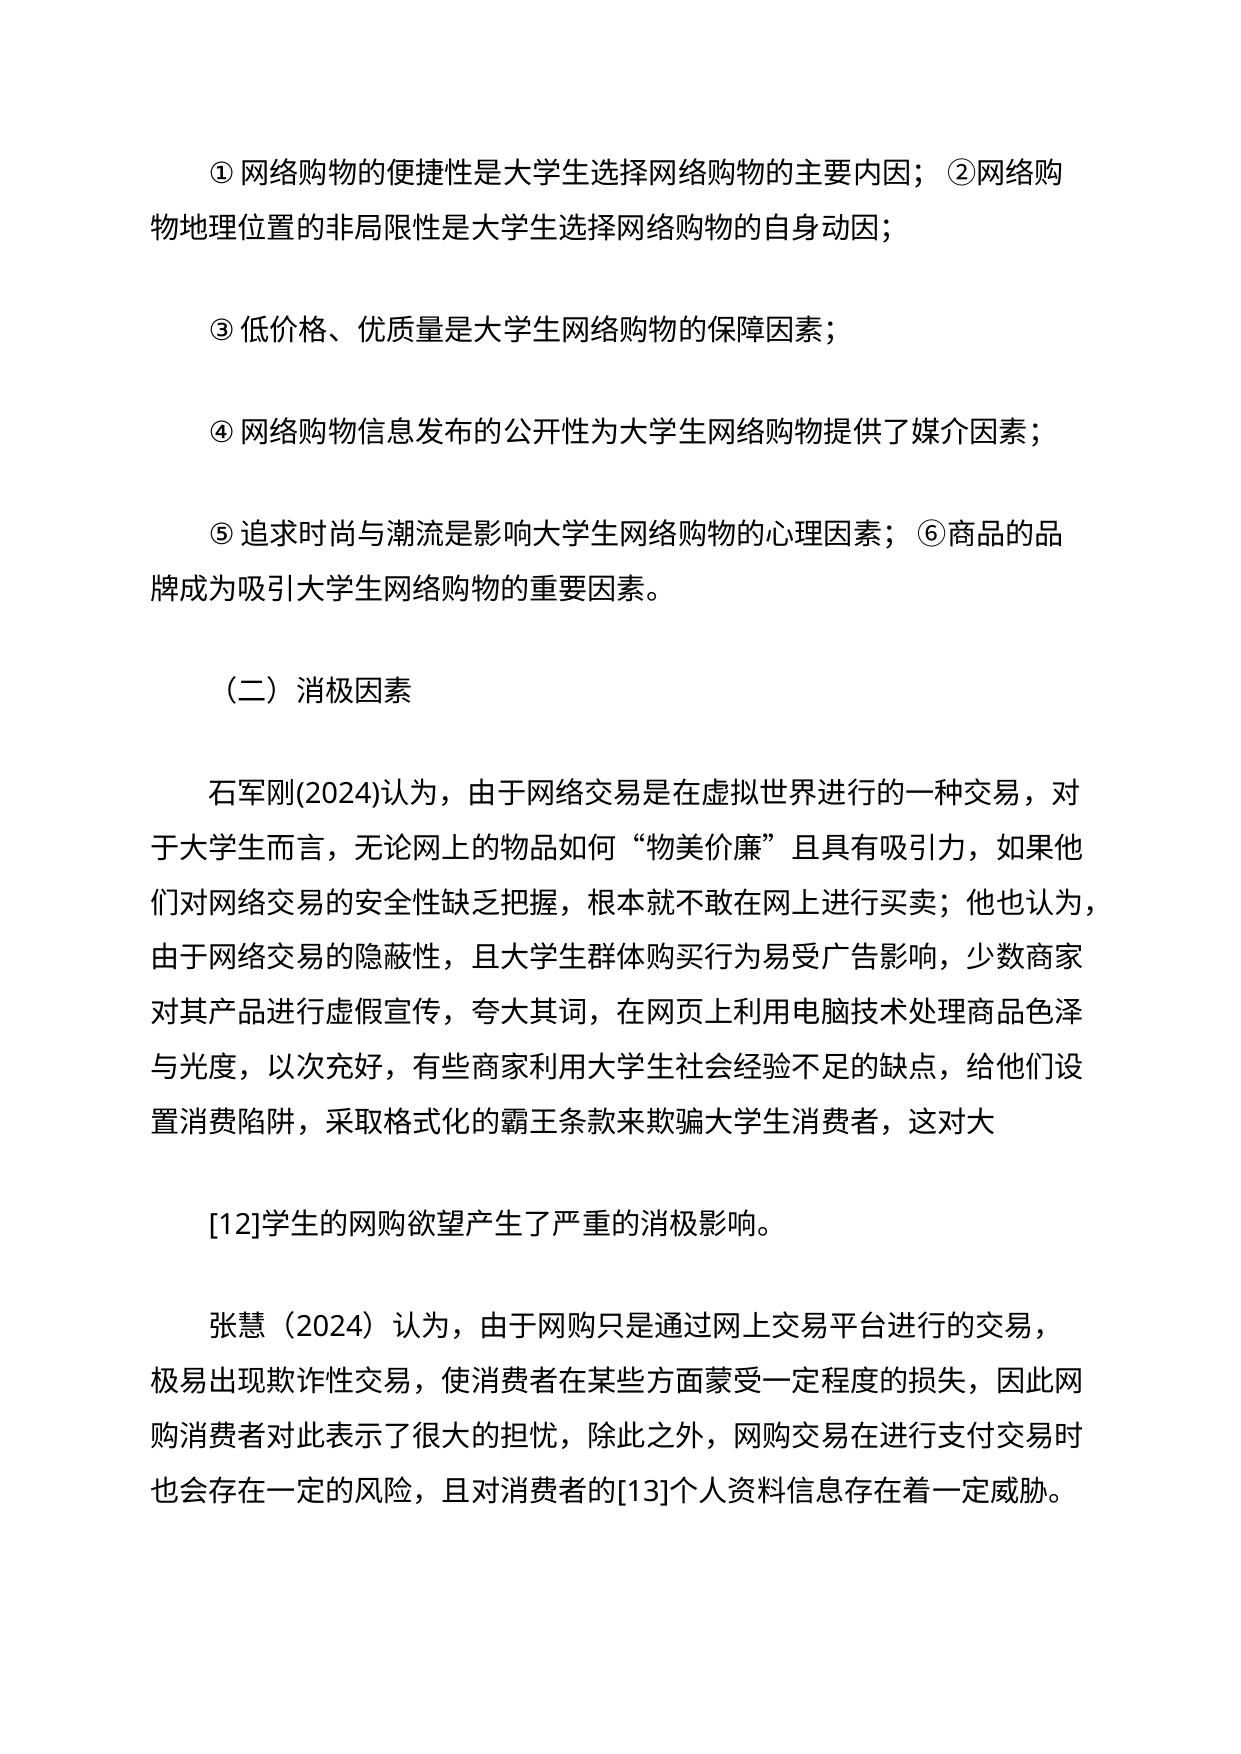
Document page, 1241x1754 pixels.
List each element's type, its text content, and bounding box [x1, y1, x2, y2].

text （二）消极因素 [150, 667, 1090, 710]
text 张慧（2024）认为，由于网购只是通过网上交易平台进行的交易，极易出现欺诈性交易，使消费者在某些方面蒙受一定程度的损失，因此网购消费者对此表示了很大的担忧，除此之外，网购交易在进行支付交易时也会存在一定的风险，且对消费者的[13]个人资料信息存在着一定威胁。 [150, 1302, 1090, 1510]
text 石军刚(2024)认为，由于网络交易是在虚拟世界进行的一种交易，对于大学生而言，无论网上的物品如何“物美价廉”且具有吸引力，如果他们对网络交易的安全性缺乏把握，根本就不敢在网上进行买卖；他也认为，由于网络交易的隐蔽性，且大学生群体购买行为易受广告影响，少数商家对其产品进行虚假宣传，夸大其词，在网页上利用电脑技术处理商品色泽与光度，以次充好，有些商家利用大学生社会经验不足的缺点，给他们设置消费陷阱，采取格式化的霸王条款来欺骗大学生消费者，这对大 [150, 769, 1090, 1141]
text ③低价格、优质量是大学生网络购物的保障因素； [150, 307, 1090, 349]
text ①网络购物的便捷性是大学生选择网络购物的主要内因； ②网络购物地理位置的非局限性是大学生选择网络购物的自身动因； [150, 150, 1090, 247]
text ⑤追求时尚与潮流是影响大学生网络购物的心理因素； ⑥商品的品牌成为吸引大学生网络购物的重要因素。 [150, 511, 1090, 608]
text [12]学生的网购欲望产生了严重的消极影响。 [150, 1201, 1090, 1243]
text ④网络购物信息发布的公开性为大学生网络购物提供了媒介因素； [150, 409, 1090, 451]
